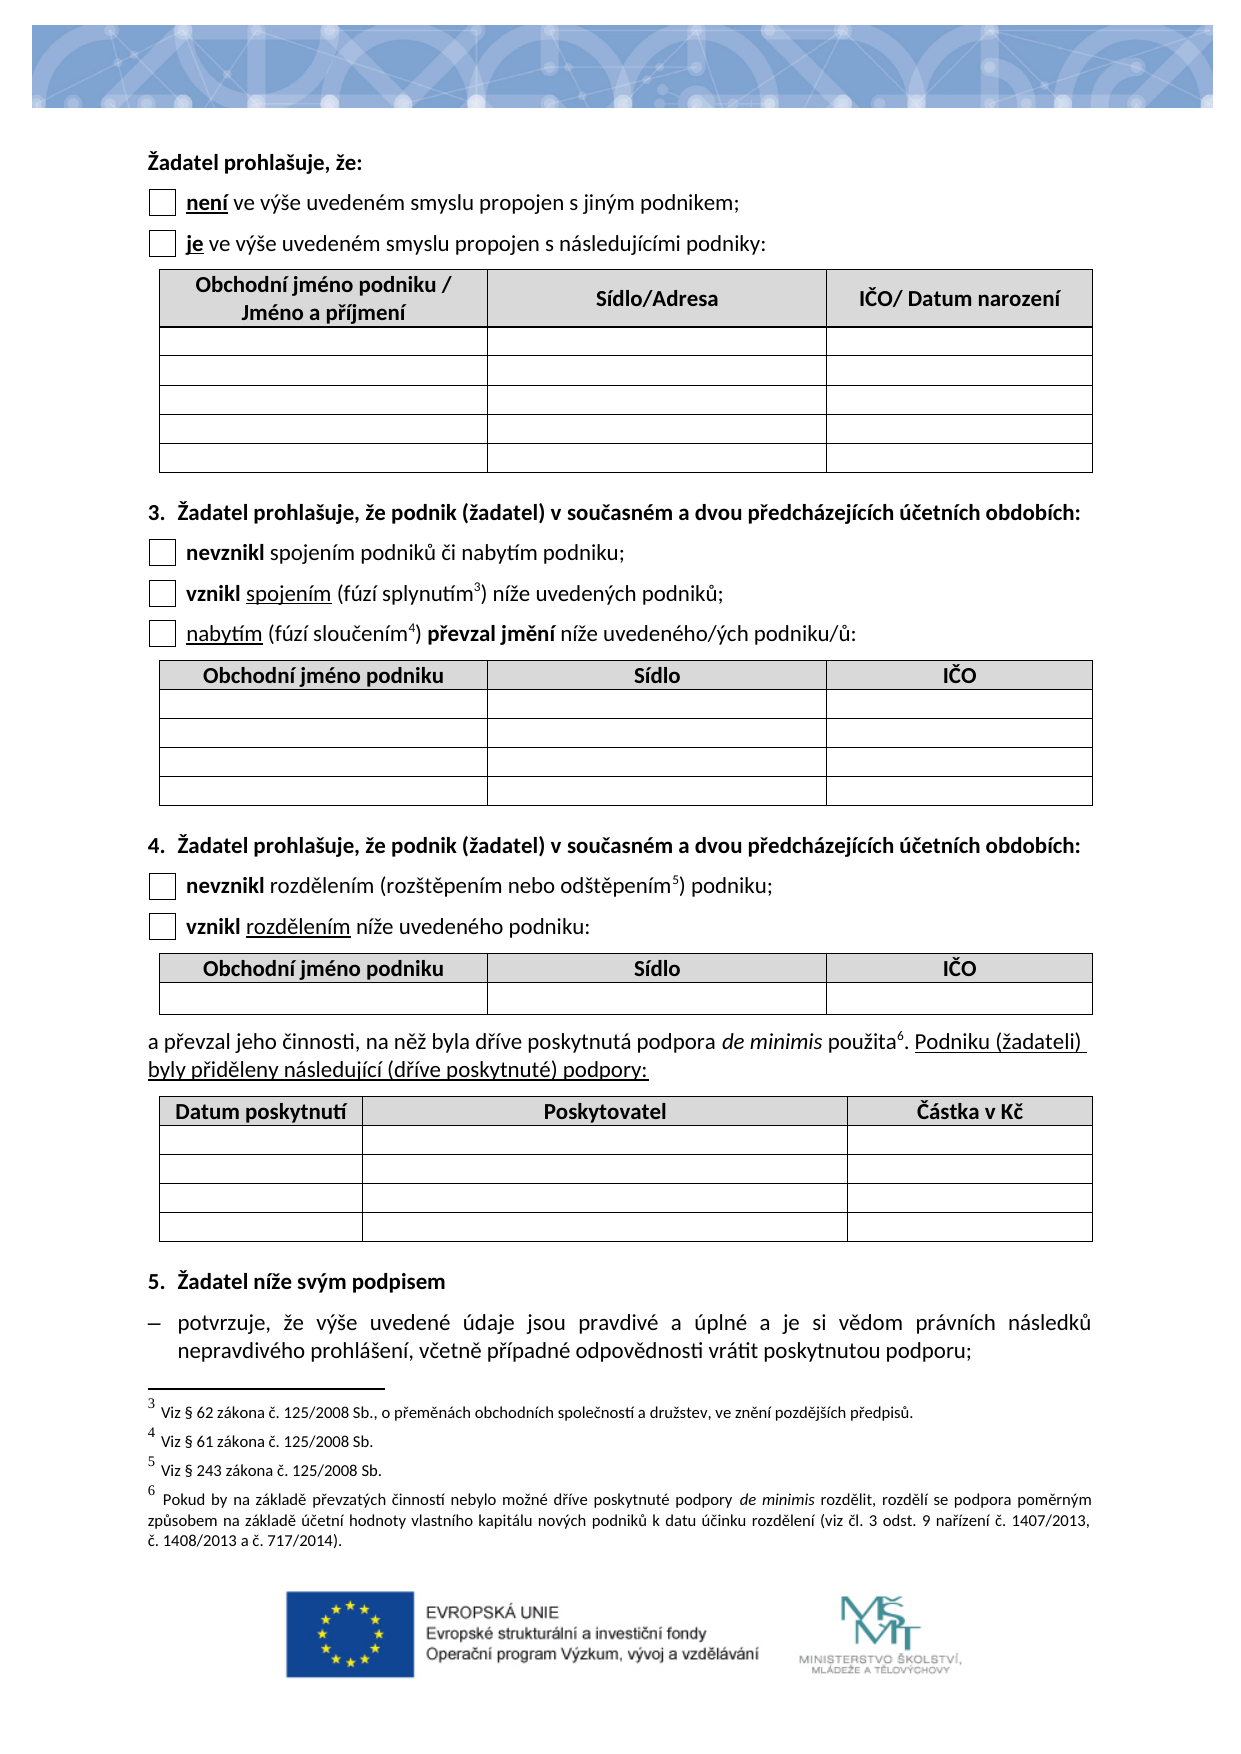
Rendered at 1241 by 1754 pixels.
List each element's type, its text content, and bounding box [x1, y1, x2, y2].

table_cell [160, 748, 487, 776]
table_cell [827, 690, 1092, 718]
table_header Částka v Kč [848, 1097, 1092, 1125]
table_cell [160, 983, 487, 1014]
table_header Sídlo [488, 954, 826, 982]
table_cell [827, 983, 1092, 1014]
table_header IČO/ Datum narození [827, 270, 1092, 326]
table_header IČO [827, 661, 1092, 689]
table_cell [827, 777, 1092, 805]
table_cell [160, 386, 487, 413]
table_cell [827, 719, 1092, 747]
table_cell [488, 356, 826, 384]
text nevznikl spojením podniků či nabytím podniku; [148, 538, 1092, 566]
table_cell [848, 1126, 1092, 1154]
picture [242, 1551, 999, 1720]
table_cell [488, 719, 826, 747]
table_cell [160, 415, 487, 443]
table_header IČO [827, 954, 1092, 982]
table_cell [363, 1184, 847, 1212]
table_cell [488, 328, 826, 355]
list Žadatel prohlašuje, že: [148, 148, 1092, 176]
list Žadatel prohlašuje, že podnik (žadatel) v současném a dvou předcházejících účetních obdobích: [148, 831, 1092, 859]
table_cell [160, 690, 487, 718]
table_cell [160, 1184, 362, 1212]
table_cell [160, 444, 487, 472]
table_cell [160, 719, 487, 747]
picture [32, 25, 1213, 108]
table_cell [160, 356, 487, 384]
table_header Obchodní jméno podniku [160, 954, 487, 982]
text a převzal jeho činnosti, na něž byla dříve poskytnutá podpora de minimis použita. Podniku (žadateli) byly přiděleny následující (dříve poskytnuté) podpory: [148, 1027, 1092, 1083]
text vznikl rozdělením níže uvedeného podniku: [148, 912, 1092, 940]
text vznikl spojením (fúzí splynutím) níže uvedených podniků; [148, 579, 1092, 607]
text není ve výše uvedeném smyslu propojen s jiným podnikem; [148, 188, 1092, 216]
table_cell [488, 777, 826, 805]
table_cell [488, 444, 826, 472]
table_cell [827, 328, 1092, 355]
text je ve výše uvedeném smyslu propojen s následujícími podniky: [148, 229, 1092, 257]
table_cell [160, 328, 487, 355]
table_header Datum poskytnutí [160, 1097, 362, 1125]
table_header Poskytovatel [363, 1097, 847, 1125]
text nevznikl rozdělením (rozštěpením nebo odštěpením) podniku; [148, 872, 1092, 900]
table_cell [160, 1213, 362, 1241]
table_cell [827, 444, 1092, 472]
table_header Sídlo/Adresa [488, 270, 826, 326]
table_cell [827, 748, 1092, 776]
table_cell [488, 386, 826, 413]
table_cell [160, 1155, 362, 1183]
text nabytím (fúzí sloučením) převzal jmění níže uvedeného/ých podniku/ů: [148, 619, 1092, 647]
table_header Obchodní jméno podniku / Jméno a příjmení [160, 270, 487, 326]
table_header Obchodní jméno podniku [160, 661, 487, 689]
table_cell [827, 356, 1092, 384]
table_cell [848, 1213, 1092, 1241]
table_cell [363, 1155, 847, 1183]
table_cell [160, 1126, 362, 1154]
list potvrzuje, že výše uvedené údaje jsou pravdivé a úplné a je si vědom právních následků nepravdivého prohlášení, včetně případné odpovědnosti vrátit poskytnutou podporu; [148, 1308, 1092, 1364]
table_cell [160, 777, 487, 805]
table_cell [848, 1155, 1092, 1183]
table_cell [488, 690, 826, 718]
table_cell [363, 1126, 847, 1154]
table_cell [488, 748, 826, 776]
list Žadatel prohlašuje, že podnik (žadatel) v současném a dvou předcházejících účetních obdobích: [148, 498, 1092, 526]
table_cell [488, 415, 826, 443]
table_cell [827, 415, 1092, 443]
table_cell [827, 386, 1092, 413]
table_cell [488, 983, 826, 1014]
list Žadatel níže svým podpisem [148, 1267, 1092, 1295]
table_cell [848, 1184, 1092, 1212]
table_cell [363, 1213, 847, 1241]
table_header Sídlo [488, 661, 826, 689]
